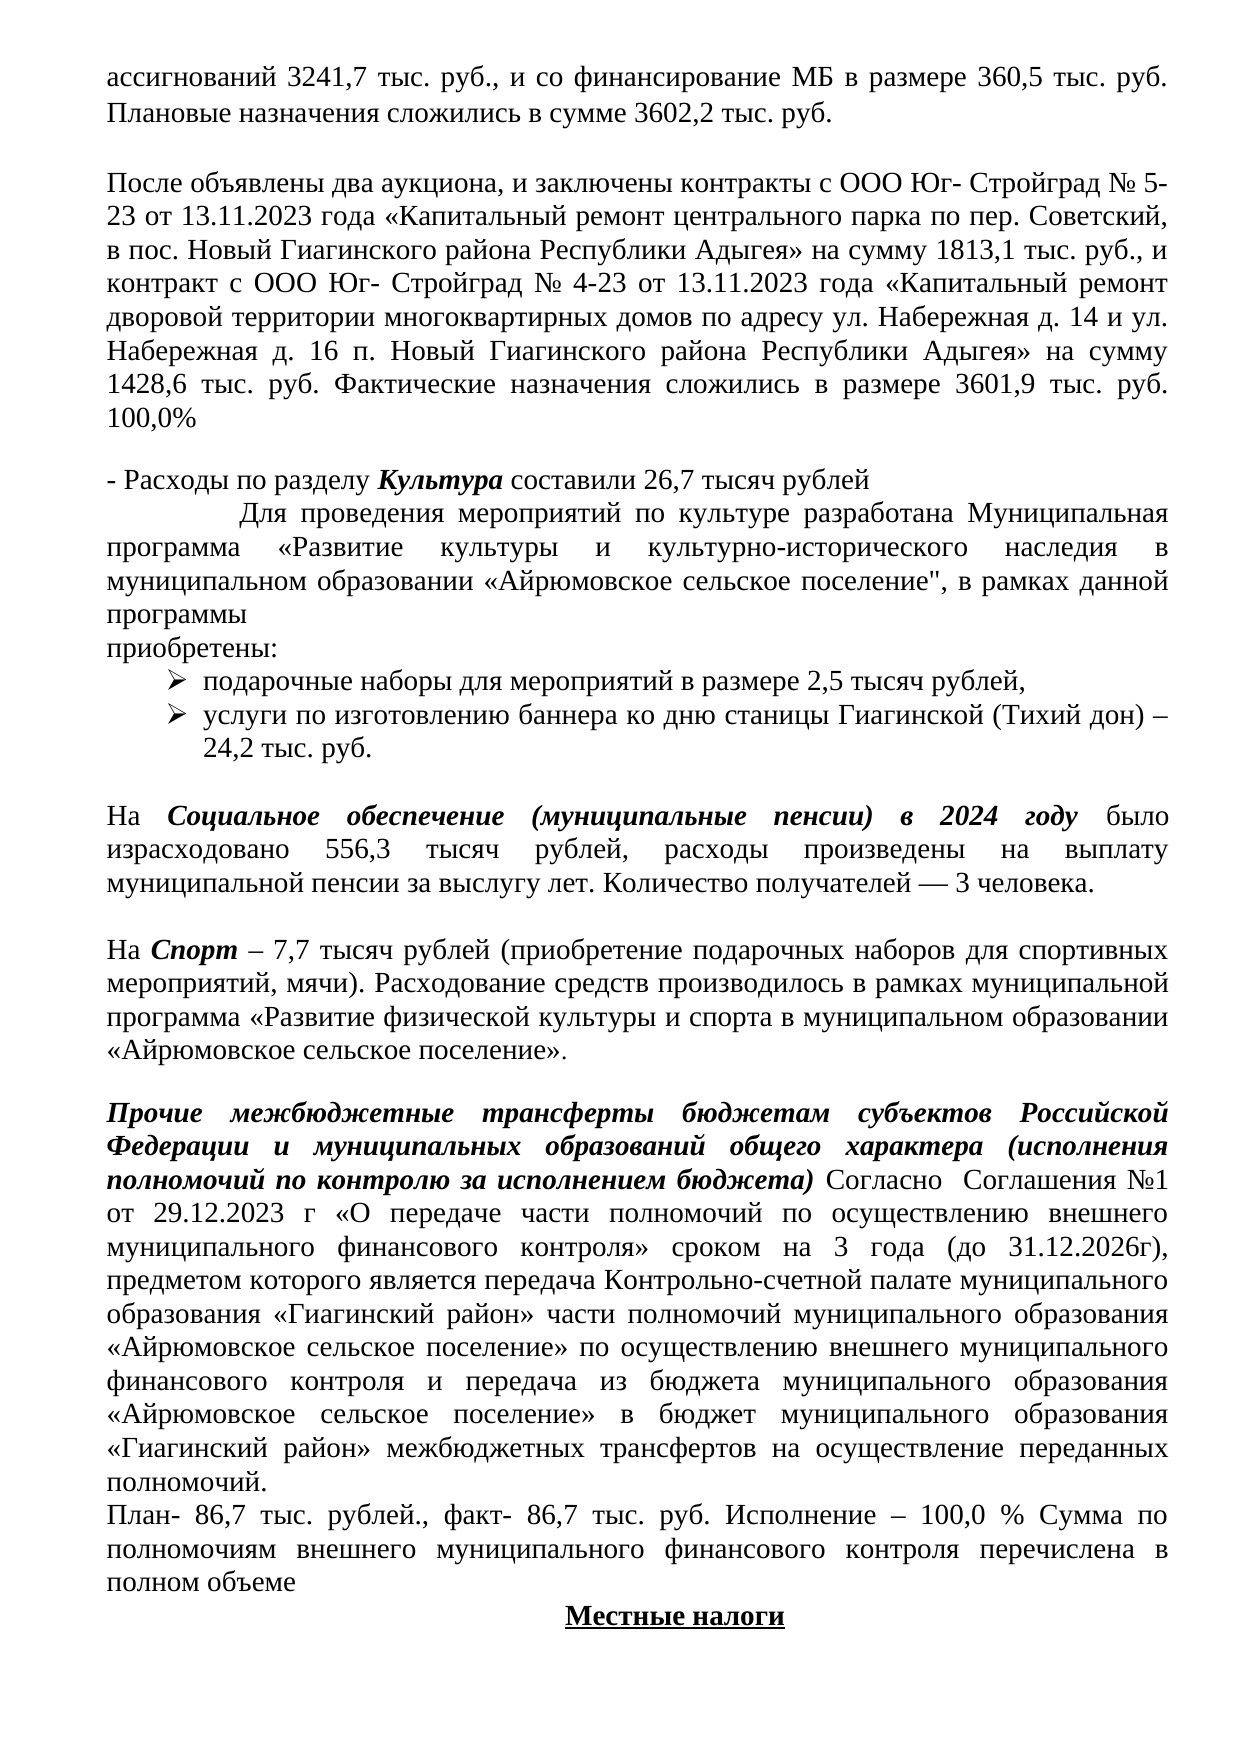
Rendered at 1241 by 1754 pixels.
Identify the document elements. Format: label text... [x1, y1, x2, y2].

list услуги по изготовлению баннера ко дню станицы Гиагинской (Тихий дон) – 24,2 тыс. руб. [165, 697, 1169, 764]
text После объявлены два аукциона, и заключены контракты с ООО Юг- Стройград № 5-23 от 13.11.2023 года «Капитальный ремонт центрального парка по пер. Советский, в пос. Новый Гиагинского района Республики Адыгея» на сумму 1813,1 тыс. руб., и контракт с ООО Юг- Стройград № 4-23 от 13.11.2023 года «Капитальный ремонт дворовой территории многоквартирных домов по адресу ул. Набережная д. 14 и ул. Набережная д. 16 п. Новый Гиагинского района Республики Адыгея» на сумму 1428,6 тыс. руб. Фактические назначения сложились в размере 3601,9 тыс. руб. 100,0% [106, 165, 1169, 433]
text На Социальное обеспечение (муниципальные пенсии) в 2024 году было израсходовано 556,3 тысяч рублей, расходы произведены на выплату муниципальной пенсии за выслугу лет. Количество получателей — 3 человека. [106, 798, 1169, 898]
text Прочие межбюджетные трансферты бюджетам субъектов Российской Федерации и муниципальных образований общего характера (исполнения полномочий по контролю за исполнением бюджета) Согласно Соглашения №1 от 29.12.2023 г «О передаче части полномочий по осуществлению внешнего муниципального финансового контроля» сроком на 3 года (до 31.12.2026г), предметом которого является передача Контрольно-счетной палате муниципального образования «Гиагинский район» части полномочий муниципального образования «Айрюмовское сельское поселение» по осуществлению внешнего муниципального финансового контроля и передача из бюджета муниципального образования «Айрюмовское сельское поселение» в бюджет муниципального образования «Гиагинский район» межбюджетных трансфертов на осуществление переданных полномочий. [106, 1095, 1169, 1497]
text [106, 59, 1169, 129]
text Для проведения мероприятий по культуре разработана Муниципальная программа «Развитие культуры и культурно-исторического наследия в муниципальном образовании «Айрюмовское сельское поселение", в рамках данной программы [106, 496, 1169, 630]
text приобретены: [106, 630, 1169, 663]
list Местные налоги [106, 1598, 1169, 1631]
list подарочные наборы для мероприятий в размере 2,5 тысяч рублей, [165, 663, 1169, 697]
text На Спорт – 7,7 тысяч рублей (приобретение подарочных наборов для спортивных мероприятий, мячи). Расходование средств производилось в рамках муниципальной программа «Развитие физической культуры и спорта в муниципальном образовании «Айрюмовское сельское поселение». [106, 932, 1169, 1066]
text - Расходы по разделу Культура составили 26,7 тысяч рублей [106, 462, 1169, 496]
text План- 86,7 тыс. рублей., факт- 86,7 тыс. руб. Исполнение – 100,0 % Сумма по полномочиям внешнего муниципального финансового контроля перечислена в полном объеме [106, 1497, 1169, 1598]
